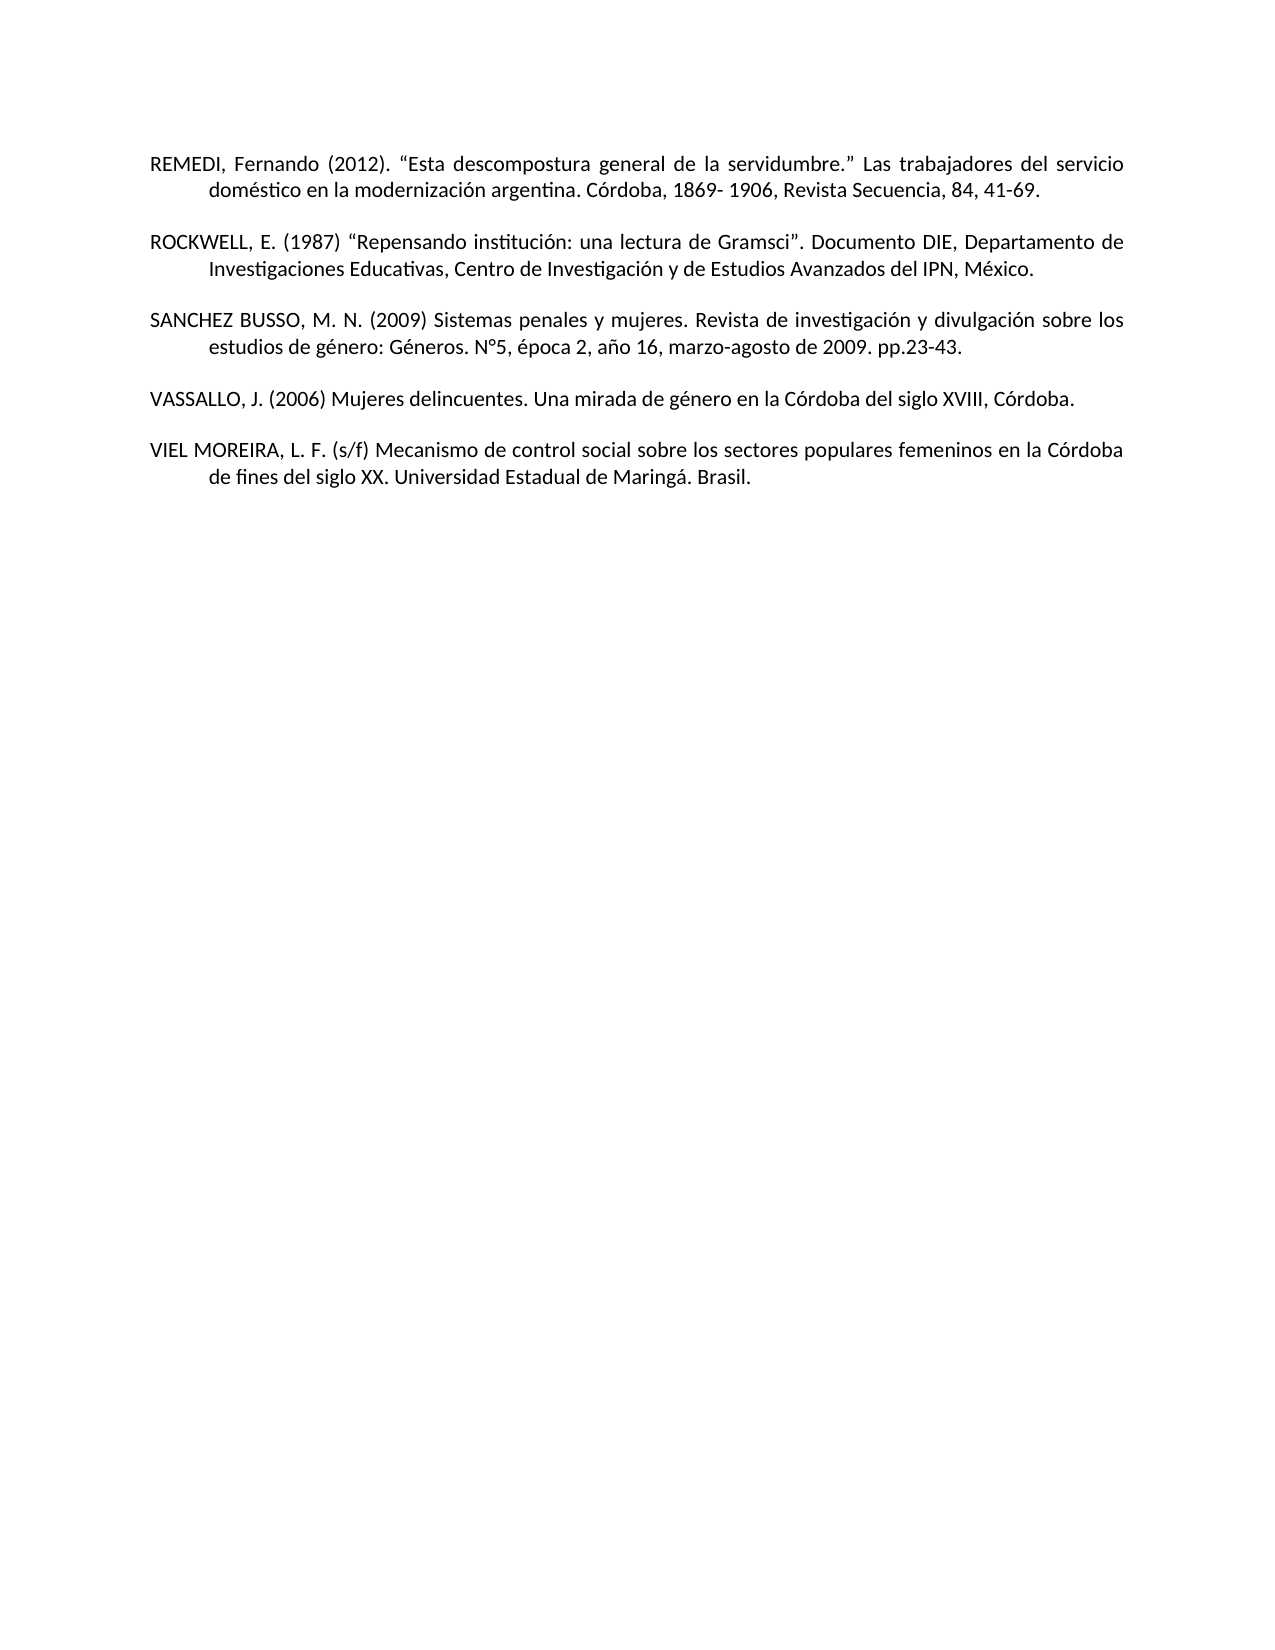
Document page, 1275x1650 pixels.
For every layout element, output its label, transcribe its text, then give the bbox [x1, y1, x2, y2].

text REMEDI, Fernando (2012). “Esta descompostura general de la servidumbre.” Las trabajadores del servicio doméstico en la modernización argentina. Córdoba, 1869- 1906, Revista Secuencia, 84, 41-69. [150, 150, 1125, 203]
text ROCKWELL, E. (1987) “Repensando institución: una lectura de Gramsci”. Documento DIE, Departamento de Investigaciones Educativas, Centro de Investigación y de Estudios Avanzados del IPN, México. [150, 228, 1125, 282]
text VIEL MOREIRA, L. F. (s/f) Mecanismo de control social sobre los sectores populares femeninos en la Córdoba de fines del siglo XX. Universidad Estadual de Maringá. Brasil. [150, 437, 1125, 490]
text SANCHEZ BUSSO, M. N. (2009) Sistemas penales y mujeres. Revista de investigación y divulgación sobre los estudios de género: Géneros. N°5, época 2, año 16, marzo-agosto de 2009. pp.23-43. [150, 307, 1125, 360]
text VASSALLO, J. (2006) Mujeres delincuentes. Una mirada de género en la Córdoba del siglo XVIII, Córdoba. [150, 385, 1125, 412]
